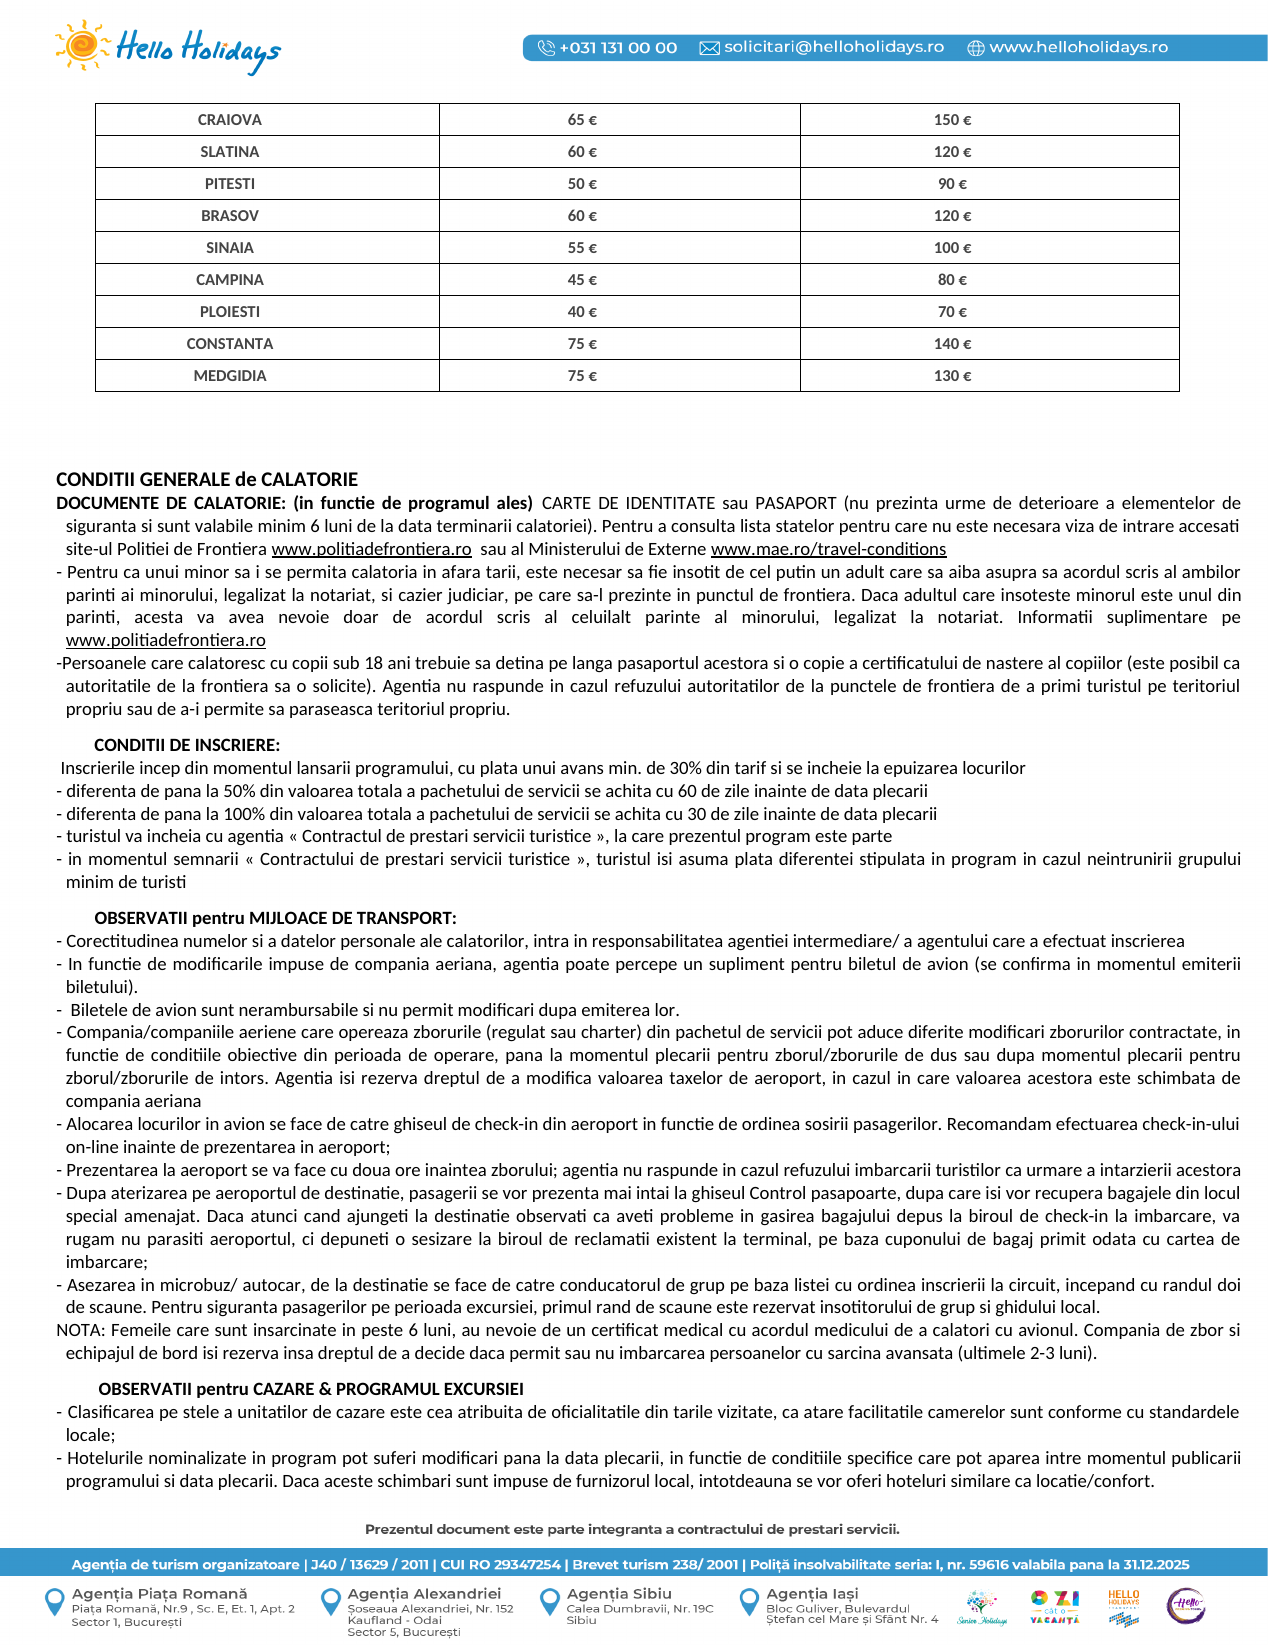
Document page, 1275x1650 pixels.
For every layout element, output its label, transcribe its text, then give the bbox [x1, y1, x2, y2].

table_cell MEDGIDIA [96, 360, 439, 391]
list - Corectitudinea numelor si a datelor personale ale calatorilor, intra in responsabilitatea agentiei intermediare/ a agentului care a efectuat inscrierea [56, 929, 1243, 952]
table_cell CRAIOVA [96, 104, 439, 135]
list OBSERVATII pentru MIJLOACE DE TRANSPORT: [56, 906, 1243, 929]
list - diferenta de pana la 100% din valoarea totala a pachetului de servicii se achita cu 30 de zile inainte de data plecarii [56, 802, 1243, 825]
list - Hotelurile nominalizate in program pot suferi modificari pana la data plecarii, in functie de conditiile specifice care pot aparea intre momentul publicarii programului si data plecarii. Daca aceste schimbari sunt impuse de furnizorul local, intotdeauna se vor oferi hoteluri similare ca locatie/confort. [56, 1446, 1243, 1492]
table_cell 55 € [440, 232, 800, 263]
table_cell PITESTI [96, 168, 439, 199]
table_cell BRASOV [96, 200, 439, 231]
list - Pentru ca unui minor sa i se permita calatoria in afara tarii, este necesar sa fie insotit de cel putin un adult care sa aiba asupra sa acordul scris al ambilor parinti ai minorului, legalizat la notariat, si cazier judiciar, pe care sa-l prezinte in punctul de frontiera. Daca adultul care insoteste minorul este unul din parinti, acesta va avea nevoie doar de acordul scris al celuilalt parinte al minorului, legalizat la notariat. Informatii suplimentare pe www.politiadefrontiera.ro [56, 560, 1243, 652]
list OBSERVATII pentru CAZARE & PROGRAMUL EXCURSIEI [56, 1377, 1243, 1400]
list CONDITII GENERALE de CALATORIE [56, 466, 1243, 491]
list DOCUMENTE DE CALATORIE: (in functie de programul ales) CARTE DE IDENTITATE sau PASAPORT (nu prezinta urme de deterioare a elementelor de siguranta si sunt valabile minim 6 luni de la data terminarii calatoriei). Pentru a consulta lista statelor pentru care nu este necesara viza de intrare accesati site-ul Politiei de Frontiera www.politiadefrontiera.ro sau al Ministerului de Externe www.mae.ro/travel-conditions [56, 491, 1243, 560]
table_cell 120 € [801, 136, 1179, 167]
list - diferenta de pana la 50% din valoarea totala a pachetului de servicii se achita cu 60 de zile inainte de data plecarii [56, 779, 1243, 802]
table_cell 75 € [440, 360, 800, 391]
table_cell 65 € [440, 104, 800, 135]
table_cell 100 € [801, 232, 1179, 263]
table_cell 40 € [440, 296, 800, 327]
list NOTA: Femeile care sunt insarcinate in peste 6 luni, au nevoie de un certificat medical cu acordul medicului de a calatori cu avionul. Compania de zbor si echipajul de bord isi rezerva insa dreptul de a decide daca permit sau nu imbarcarea persoanelor cu sarcina avansata (ultimele 2-3 luni). [56, 1319, 1243, 1364]
list - Clasificarea pe stele a unitatilor de cazare este cea atribuita de oficialitatile din tarile vizitate, ca atare facilitatile camerelor sunt conforme cu standardele locale; [56, 1400, 1243, 1446]
list - In functie de modificarile impuse de compania aeriana, agentia poate percepe un supliment pentru biletul de avion (se confirma in momentul emiterii biletului). [56, 952, 1243, 998]
list CONDITII DE INSCRIERE: [56, 733, 1243, 756]
list - Biletele de avion sunt nerambursabile si nu permit modificari dupa emiterea lor. [56, 998, 1243, 1021]
table_cell 50 € [440, 168, 800, 199]
table_cell PLOIESTI [96, 296, 439, 327]
list -Persoanele care calatoresc cu copii sub 18 ani trebuie sa detina pe langa pasaportul acestora si o copie a certificatului de nastere al copiilor (este posibil ca autoritatile de la frontiera sa o solicite). Agentia nu raspunde in cazul refuzului autoritatilor de la punctele de frontiera de a primi turistul pe teritoriul propriu sau de a-i permite sa paraseasca teritoriul propriu. [56, 652, 1243, 720]
table_cell 130 € [801, 360, 1179, 391]
table_cell 70 € [801, 296, 1179, 327]
table_cell SLATINA [96, 136, 439, 167]
table_cell 120 € [801, 200, 1179, 231]
list - Compania/companiile aeriene care opereaza zborurile (regulat sau charter) din pachetul de servicii pot aduce diferite modificari zborurilor contractate, in functie de conditiile obiective din perioada de operare, pana la momentul plecarii pentru zborul/zborurile de dus sau dupa momentul plecarii pentru zborul/zborurile de intors. Agentia isi rezerva dreptul de a modifica valoarea taxelor de aeroport, in cazul in care valoarea acestora este schimbata de compania aeriana [56, 1021, 1243, 1112]
table_cell 140 € [801, 328, 1179, 359]
list - Asezarea in microbuz/ autocar, de la destinatie se face de catre conducatorul de grup pe baza listei cu ordinea inscrierii la circuit, incepand cu randul doi de scaune. Pentru siguranta pasagerilor pe perioada excursiei, primul rand de scaune este rezervat insotitorului de grup si ghidului local. [56, 1273, 1243, 1319]
table_cell 150 € [801, 104, 1179, 135]
list - Dupa aterizarea pe aeroportul de destinatie, pasagerii se vor prezenta mai intai la ghiseul Control pasapoarte, dupa care isi vor recupera bagajele din locul special amenajat. Daca atunci cand ajungeti la destinatie observati ca aveti probleme in gasirea bagajului depus la biroul de check-in la imbarcare, va rugam nu parasiti aeroportul, ci depuneti o sesizare la biroul de reclamatii existent la terminal, pe baza cuponului de bagaj primit odata cu cartea de imbarcare; [56, 1181, 1243, 1273]
picture [0, 1, 1268, 1645]
table_cell CAMPINA [96, 264, 439, 295]
list - Prezentarea la aeroport se va face cu doua ore inaintea zborului; agentia nu raspunde in cazul refuzului imbarcarii turistilor ca urmare a intarzierii acestora [56, 1158, 1243, 1181]
table_cell 60 € [440, 200, 800, 231]
table_cell 60 € [440, 136, 800, 167]
list - Alocarea locurilor in avion se face de catre ghiseul de check-in din aeroport in functie de ordinea sosirii pasagerilor. Recomandam efectuarea check-in-ului on-line inainte de prezentarea in aeroport; [56, 1112, 1243, 1158]
list - in momentul semnarii « Contractului de prestari servicii turistice », turistul isi asuma plata diferentei stipulata in program in cazul neintrunirii grupului minim de turisti [56, 848, 1243, 893]
table_cell 75 € [440, 328, 800, 359]
table_cell CONSTANTA [96, 328, 439, 359]
table_cell 45 € [440, 264, 800, 295]
list Inscrierile incep din momentul lansarii programului, cu plata unui avans min. de 30% din tarif si se incheie la epuizarea locurilor [56, 756, 1243, 779]
table_cell 90 € [801, 168, 1179, 199]
table_cell 80 € [801, 264, 1179, 295]
table_cell SINAIA [96, 232, 439, 263]
list - turistul va incheia cu agentia « Contractul de prestari servicii turistice », la care prezentul program este parte [56, 825, 1243, 848]
